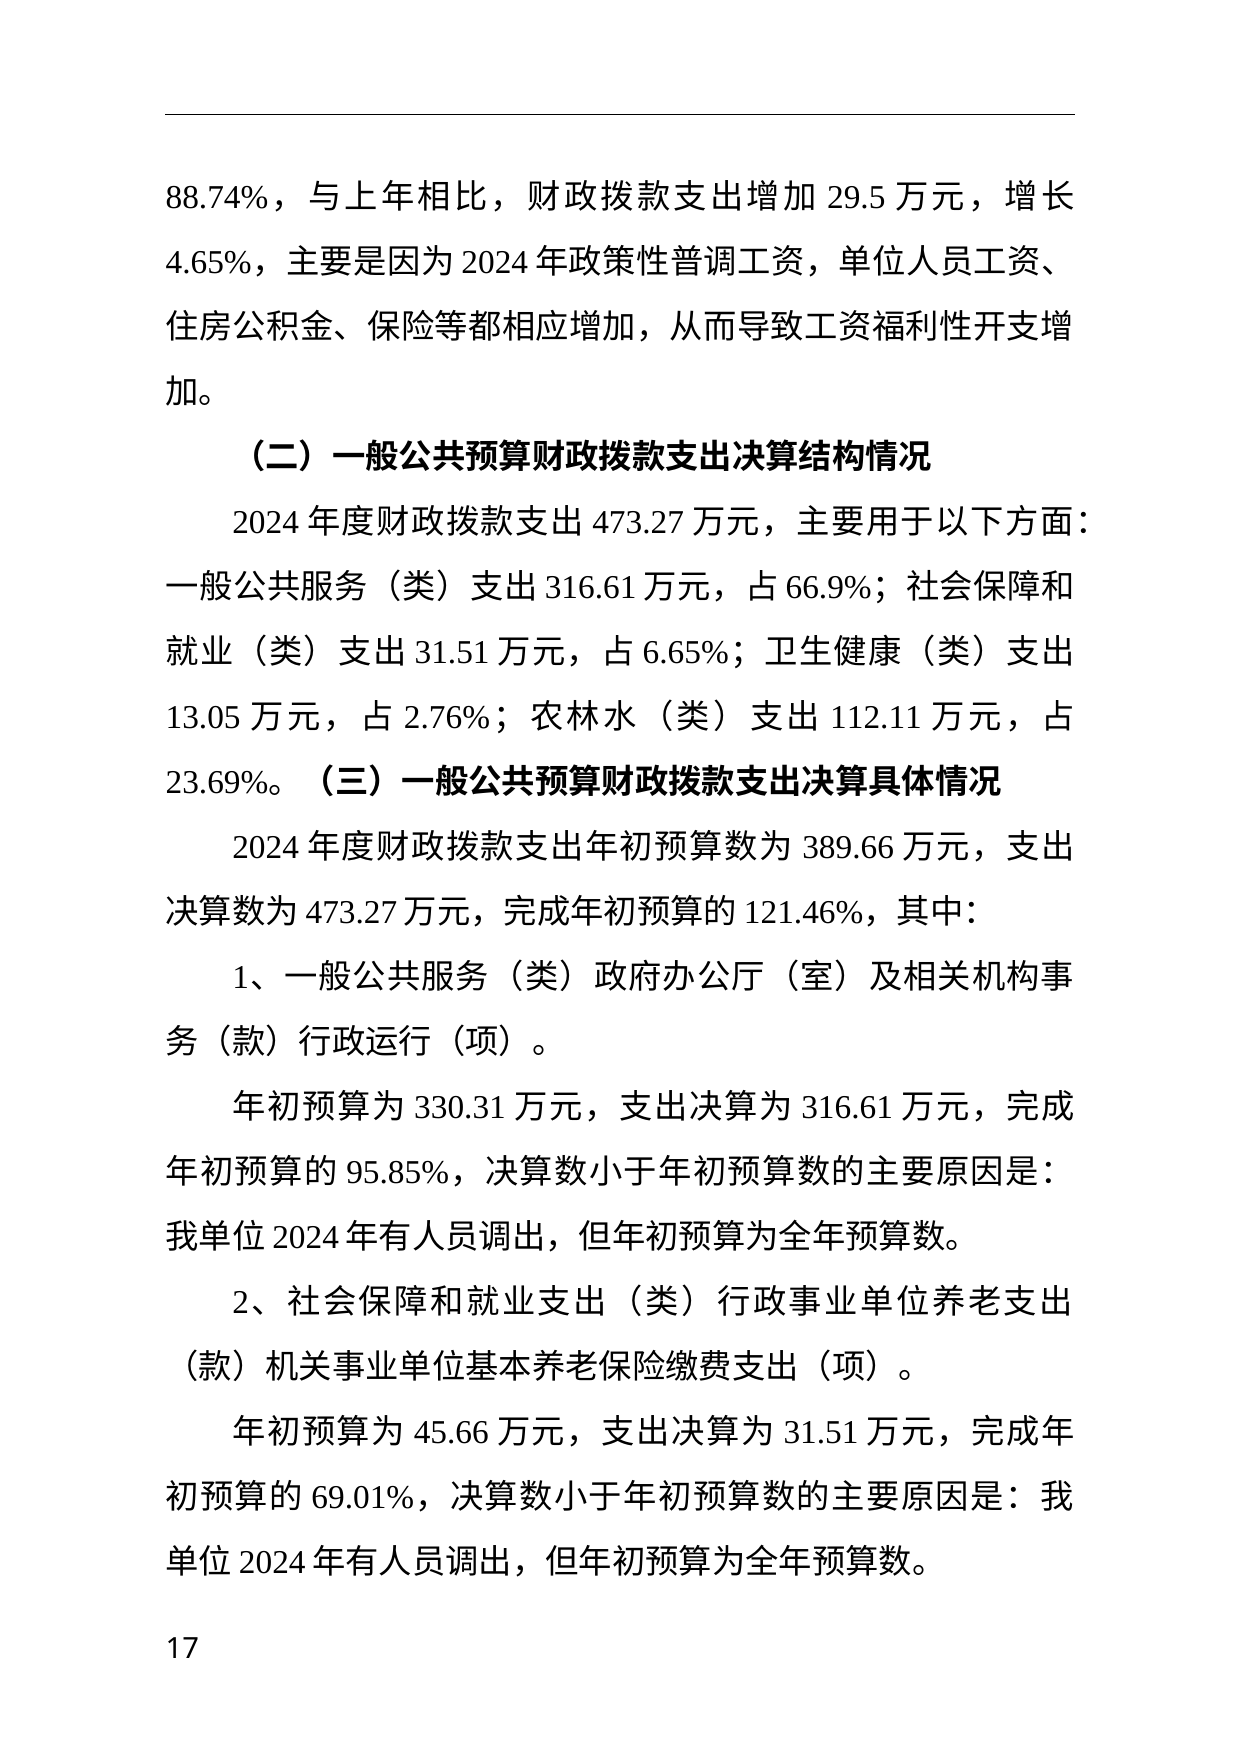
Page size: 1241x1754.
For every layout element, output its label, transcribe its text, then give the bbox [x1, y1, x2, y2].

text 年初预算为330.31万元，支出决算为316.61万元，完成年初预算的95.85%，决算数小于年初预算数的主要原因是：我单位2024年有人员调出，但年初预算为全年预算数。 [165, 1072, 1075, 1267]
text 2、社会保障和就业支出（类）行政事业单位养老支出（款）机关事业单位基本养老保险缴费支出（项）。 [165, 1267, 1075, 1397]
text 2024年度财政拨款支出年初预算数为389.66万元，支出决算数为473.27万元，完成年初预算的121.46%，其中： [165, 812, 1075, 942]
text （二）一般公共预算财政拨款支出决算结构情况 [165, 422, 1075, 487]
text 1、一般公共服务（类）政府办公厅（室）及相关机构事务（款）行政运行（项）。 [165, 942, 1075, 1072]
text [165, 162, 1075, 422]
text 年初预算为45.66万元，支出决算为31.51万元，完成年初预算的69.01%，决算数小于年初预算数的主要原因是：我单位2024年有人员调出，但年初预算为全年预算数。 [165, 1397, 1075, 1592]
text 2024年度财政拨款支出473.27万元，主要用于以下方面：一般公共服务（类）支出316.61万元，占66.9%；社会保障和就业（类）支出31.51万元，占6.65%；卫生健康（类）支出13.05万元，占2.76%；农林水（类）支出112.11万元，占23.69%。（三）一般公共预算财政拨款支出决算具体情况 [165, 487, 1075, 812]
